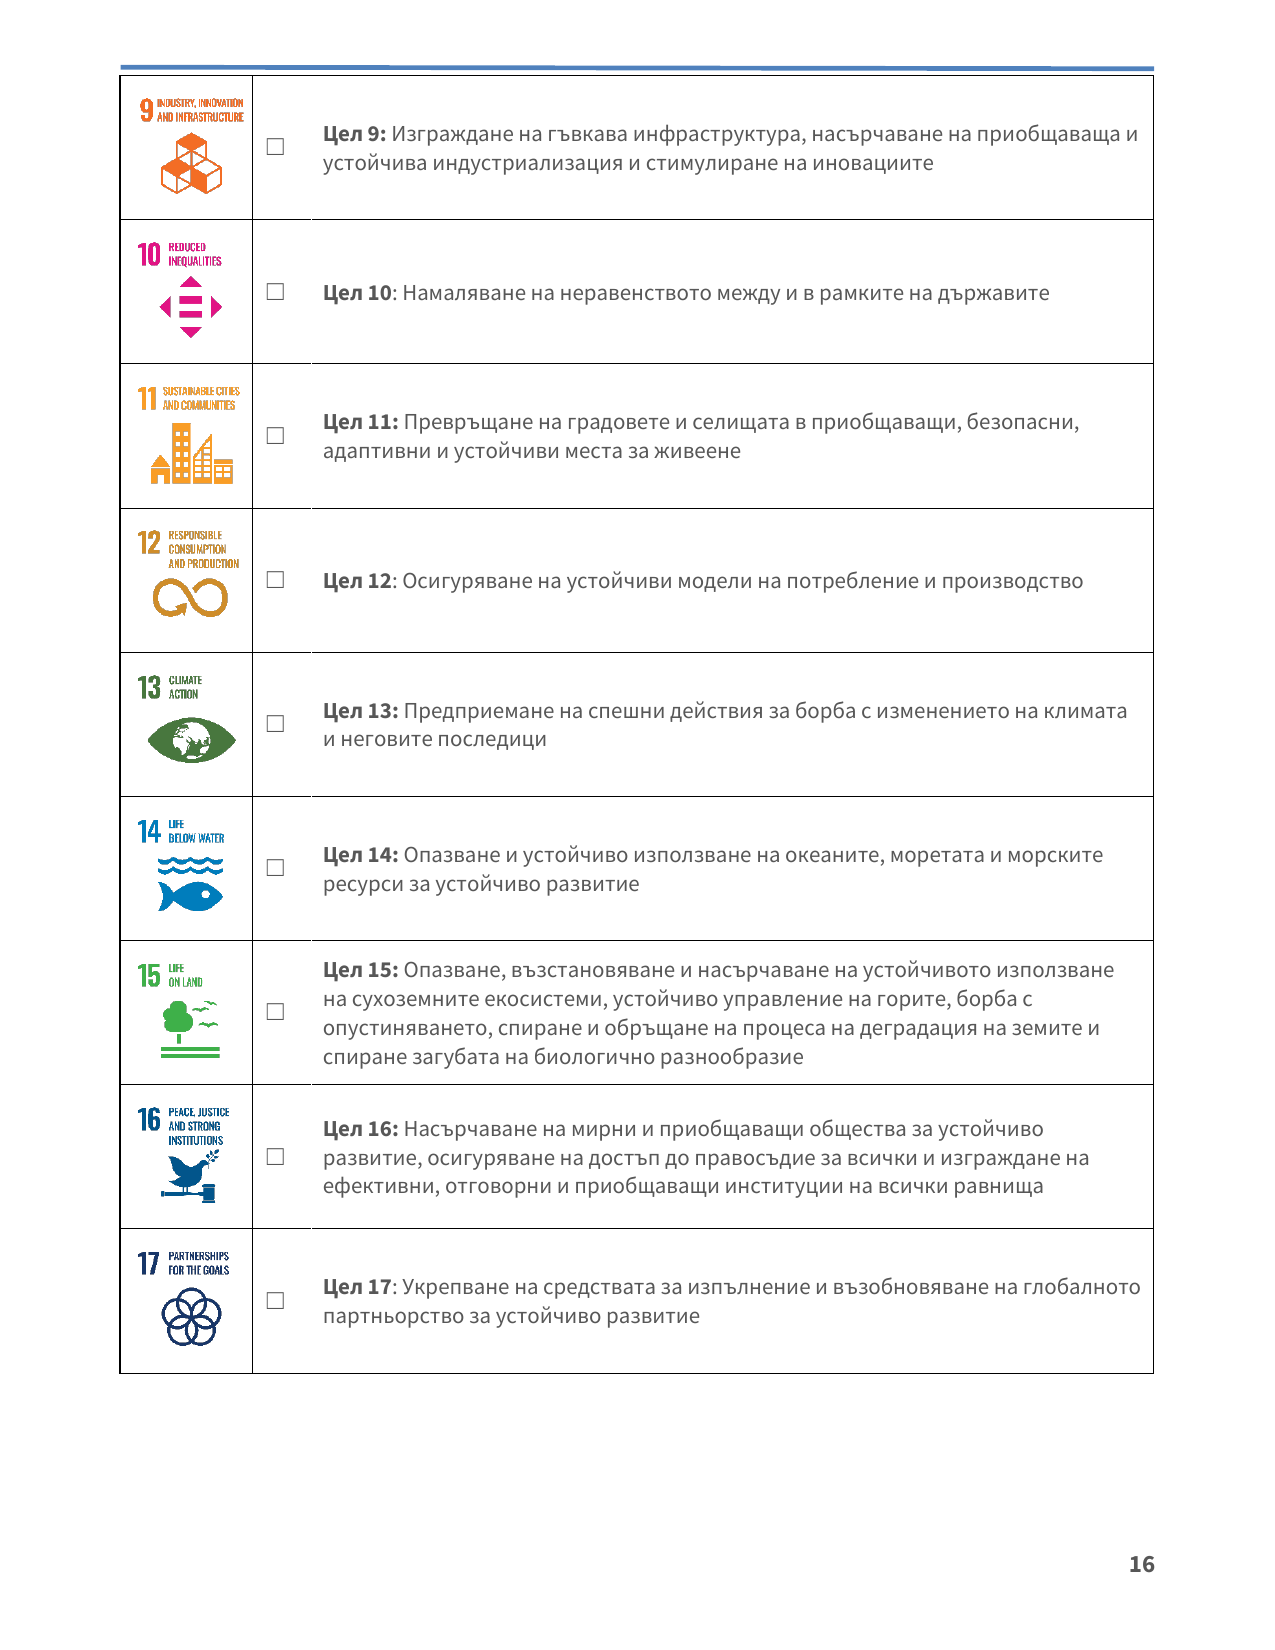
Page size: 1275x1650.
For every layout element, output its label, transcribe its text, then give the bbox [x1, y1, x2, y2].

picture [131, 521, 250, 640]
table_cell [121, 1229, 252, 1372]
table_cell [121, 76, 252, 219]
table_cell Цел 13: Предприемане на спешни действия за борба с изменението на климата и неговите последици [312, 653, 1153, 796]
table_cell [121, 1085, 252, 1228]
table_cell Цел 10: Намаляване на неравенството между и в рамките на държавите [312, 220, 1153, 363]
table_cell [121, 220, 252, 363]
picture [131, 1097, 250, 1216]
table_cell [121, 941, 252, 1084]
table_cell Цел 17: Укрепване на средствата за изпълнение и възобновяване на глобалното партньорство за устойчиво развитие [312, 1229, 1153, 1372]
table_cell Цел 16: Насърчаване на мирни и приобщаващи общества за устойчиво развитие, осигуряване на достъп до правосъдие за всички и изграждане на ефективни, отговорни и приобщаващи институции на всички равнища [312, 1085, 1153, 1228]
table_cell Цел 14: Опазване и устойчиво използване на океаните, моретата и морските ресурси за устойчиво развитие [312, 797, 1153, 940]
picture [131, 88, 250, 207]
table_cell [121, 509, 252, 652]
picture [131, 809, 250, 928]
table_cell Цел 12: Осигуряване на устойчиви модели на потребление и производство [312, 509, 1153, 652]
table_cell Цел 9: Изграждане на гъвкава инфраструктура, насърчаване на приобщаваща и устойчива индустриализация и стимулиране на иновациите [312, 76, 1153, 219]
picture [131, 232, 250, 351]
table_cell [121, 653, 252, 796]
picture [131, 665, 250, 784]
table_cell [121, 364, 252, 507]
picture [131, 1241, 250, 1360]
table_cell Цел 11: Превръщане на градовете и селищата в приобщаващи, безопасни, адаптивни и устойчиви места за живеене [312, 364, 1153, 507]
table_cell [121, 797, 252, 940]
picture [131, 376, 250, 495]
picture [131, 953, 250, 1072]
table_cell Цел 15: Опазване, възстановяване и насърчаване на устойчивото използване на сухоземните екосистеми, устойчиво управление на горите, борба с опустиняването, спиране и обръщане на процеса на деградация на земите и спиране загубата на биологично разнообразие [312, 941, 1153, 1084]
